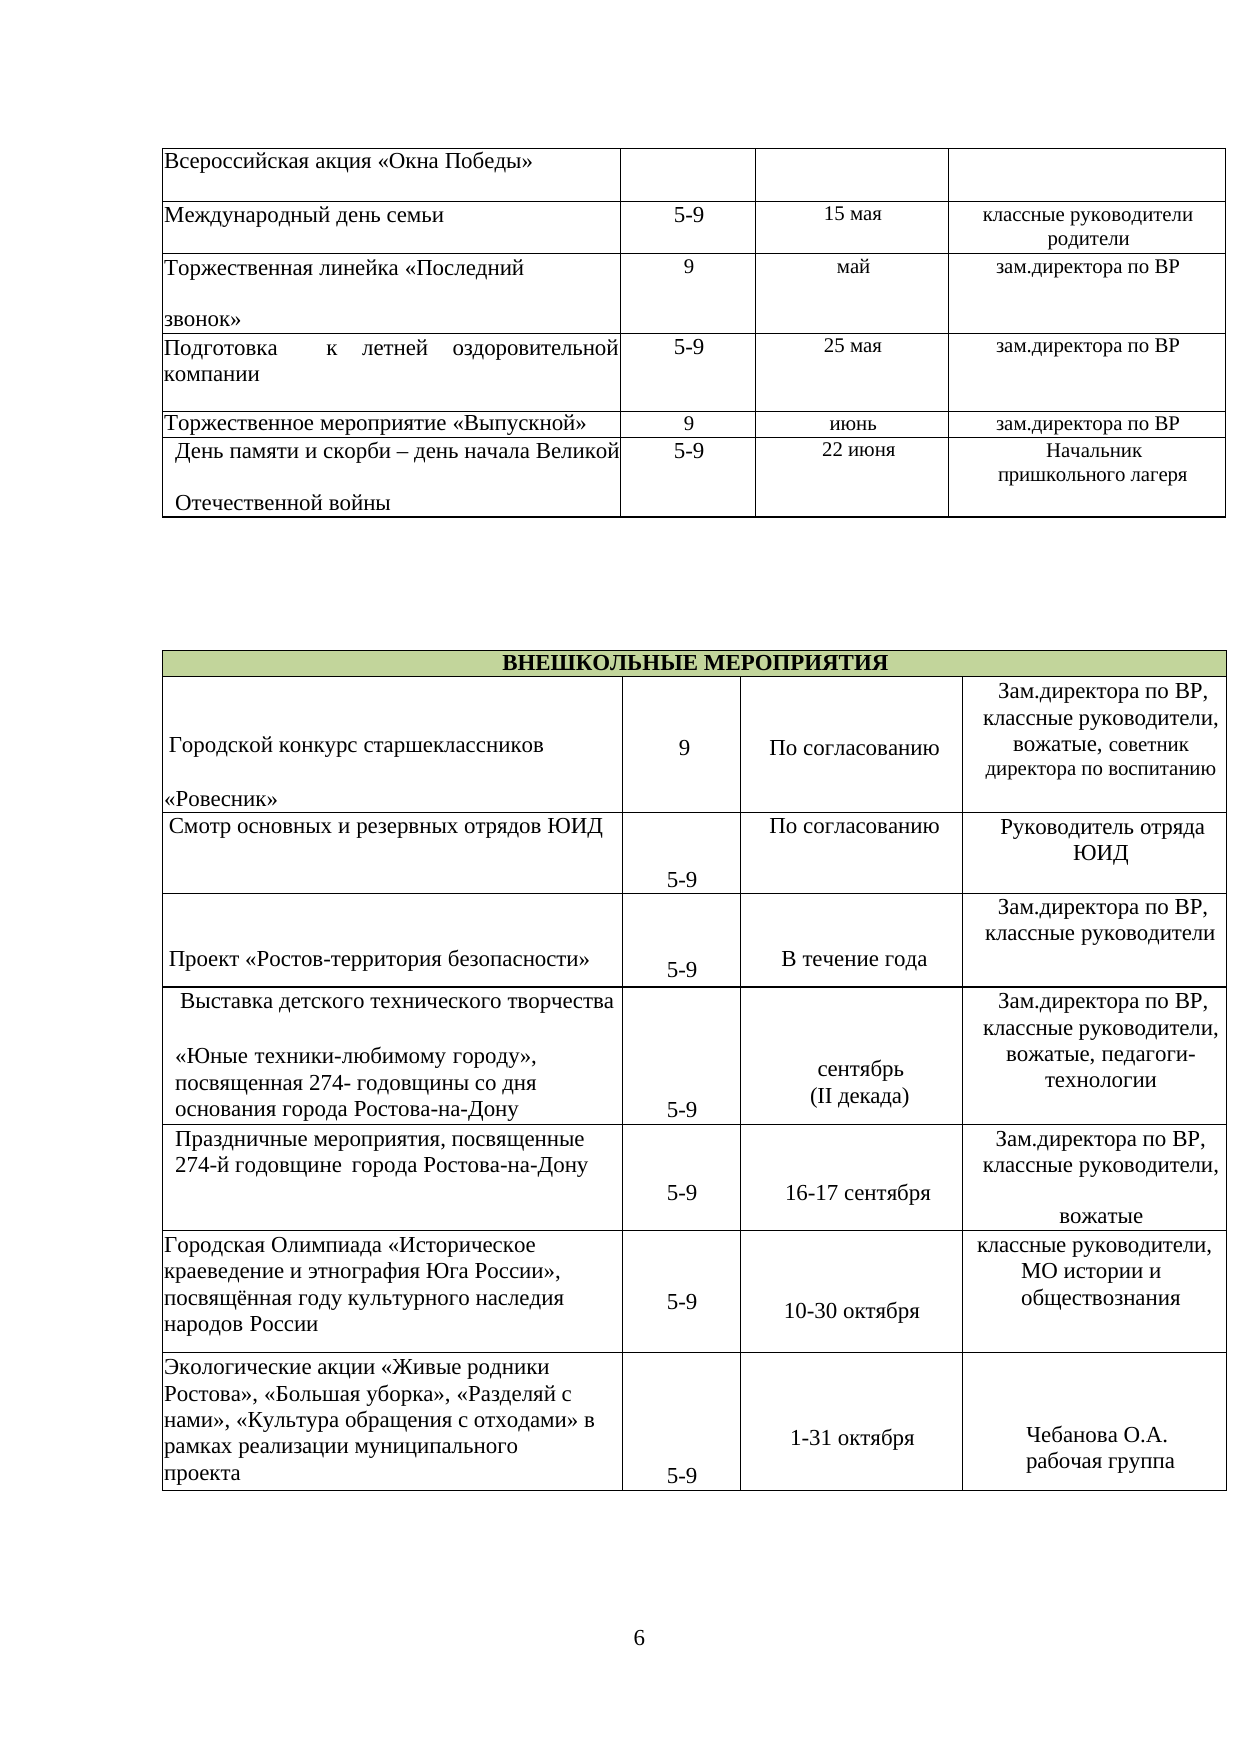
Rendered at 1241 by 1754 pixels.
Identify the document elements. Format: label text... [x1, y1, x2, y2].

table_cell 5-9 [621, 334, 755, 411]
table_cell Подготовка к летней оздоровительной компании [163, 334, 620, 411]
table_cell 10-30 октября [741, 1231, 962, 1352]
table_cell 5-9 [623, 1125, 740, 1230]
table_cell 1-31 октября [741, 1353, 962, 1490]
table_cell зам.директора по ВР [949, 254, 1225, 333]
table_cell 5-9 [623, 813, 740, 893]
table_cell День памяти и скорби – день начала Великой Отечественной войны [163, 438, 620, 516]
table_cell 25 мая [756, 334, 948, 411]
table_header [949, 149, 1225, 201]
table_cell 5-9 [623, 1353, 740, 1490]
table_cell 5-9 [621, 202, 755, 253]
table_cell Выставка детского технического творчества «Юные техники-любимому городу», посвященная 274- годовщины со дня основания города Ростова-на-Дону [163, 988, 622, 1124]
table_cell 9 [623, 677, 740, 812]
table_cell Праздничные мероприятия, посвященные 274-й годовщине города Ростова-на-Дону [163, 1125, 622, 1230]
table_cell Смотр основных и резервных отрядов ЮИД [163, 813, 622, 893]
table_cell 5-9 [623, 894, 740, 986]
table_header Всероссийская акция «Окна Победы» [163, 149, 620, 201]
table_cell 5-9 [621, 438, 755, 516]
table_cell Экологические акции «Живые родники Ростова», «Большая уборка», «Разделяй с нами», «Культура обращения с отходами» в рамках реализации муниципального проекта [163, 1353, 622, 1490]
table_header [756, 149, 948, 201]
table_cell Торжественная линейка «Последний звонок» [163, 254, 620, 333]
table_cell Проект «Ростов-территория безопасности» [163, 894, 622, 986]
table_cell 9 [621, 412, 755, 437]
table_cell 22 июня [756, 438, 948, 516]
table_cell 5-9 [623, 988, 740, 1124]
table_cell Торжественное мероприятие «Выпускной» [163, 412, 620, 437]
table_cell 9 [621, 254, 755, 333]
table_header ВНЕШКОЛЬНЫЕ МЕРОПРИЯТИЯ [163, 651, 1226, 676]
table_cell Чебанова О.А. рабочая группа [963, 1353, 1226, 1490]
table_cell июнь [756, 412, 948, 437]
table_cell Международный день семьи [163, 202, 620, 253]
table_header [621, 149, 755, 201]
table_cell 5-9 [623, 1231, 740, 1352]
table_cell май [756, 254, 948, 333]
table_cell Городской конкурс старшеклассников «Ровесник» [163, 677, 622, 812]
table_cell Зам.директора по ВР, классные руководители, вожатые [963, 1125, 1226, 1230]
table_cell Зам.директора по ВР, классные руководители [963, 894, 1226, 986]
table_cell 16-17 сентября [741, 1125, 962, 1230]
table_cell классные руководители, МО истории и обществознания [963, 1231, 1226, 1352]
table_cell По согласованию [741, 677, 962, 812]
table_cell Руководитель отряда ЮИД [963, 813, 1226, 893]
table_cell Зам.директора по ВР, классные руководители, вожатые, советник директора по воспитанию [963, 677, 1226, 812]
table_cell Начальник пришкольного лагеря [949, 438, 1225, 516]
table_cell По согласованию [741, 813, 962, 893]
table_cell зам.директора по ВР [949, 334, 1225, 411]
table_cell Зам.директора по ВР, классные руководители, вожатые, педагоги- технологии [963, 988, 1226, 1124]
table_cell В течение года [741, 894, 962, 986]
table_cell зам.директора по ВР [949, 412, 1225, 437]
table_cell 15 мая [756, 202, 948, 253]
table_cell Городская Олимпиада «Историческое краеведение и этнография Юга России», посвящённая году культурного наследия народов России [163, 1231, 622, 1352]
table_cell классные руководители родители [949, 202, 1225, 253]
table_cell сентябрь (II декада) [741, 988, 962, 1124]
